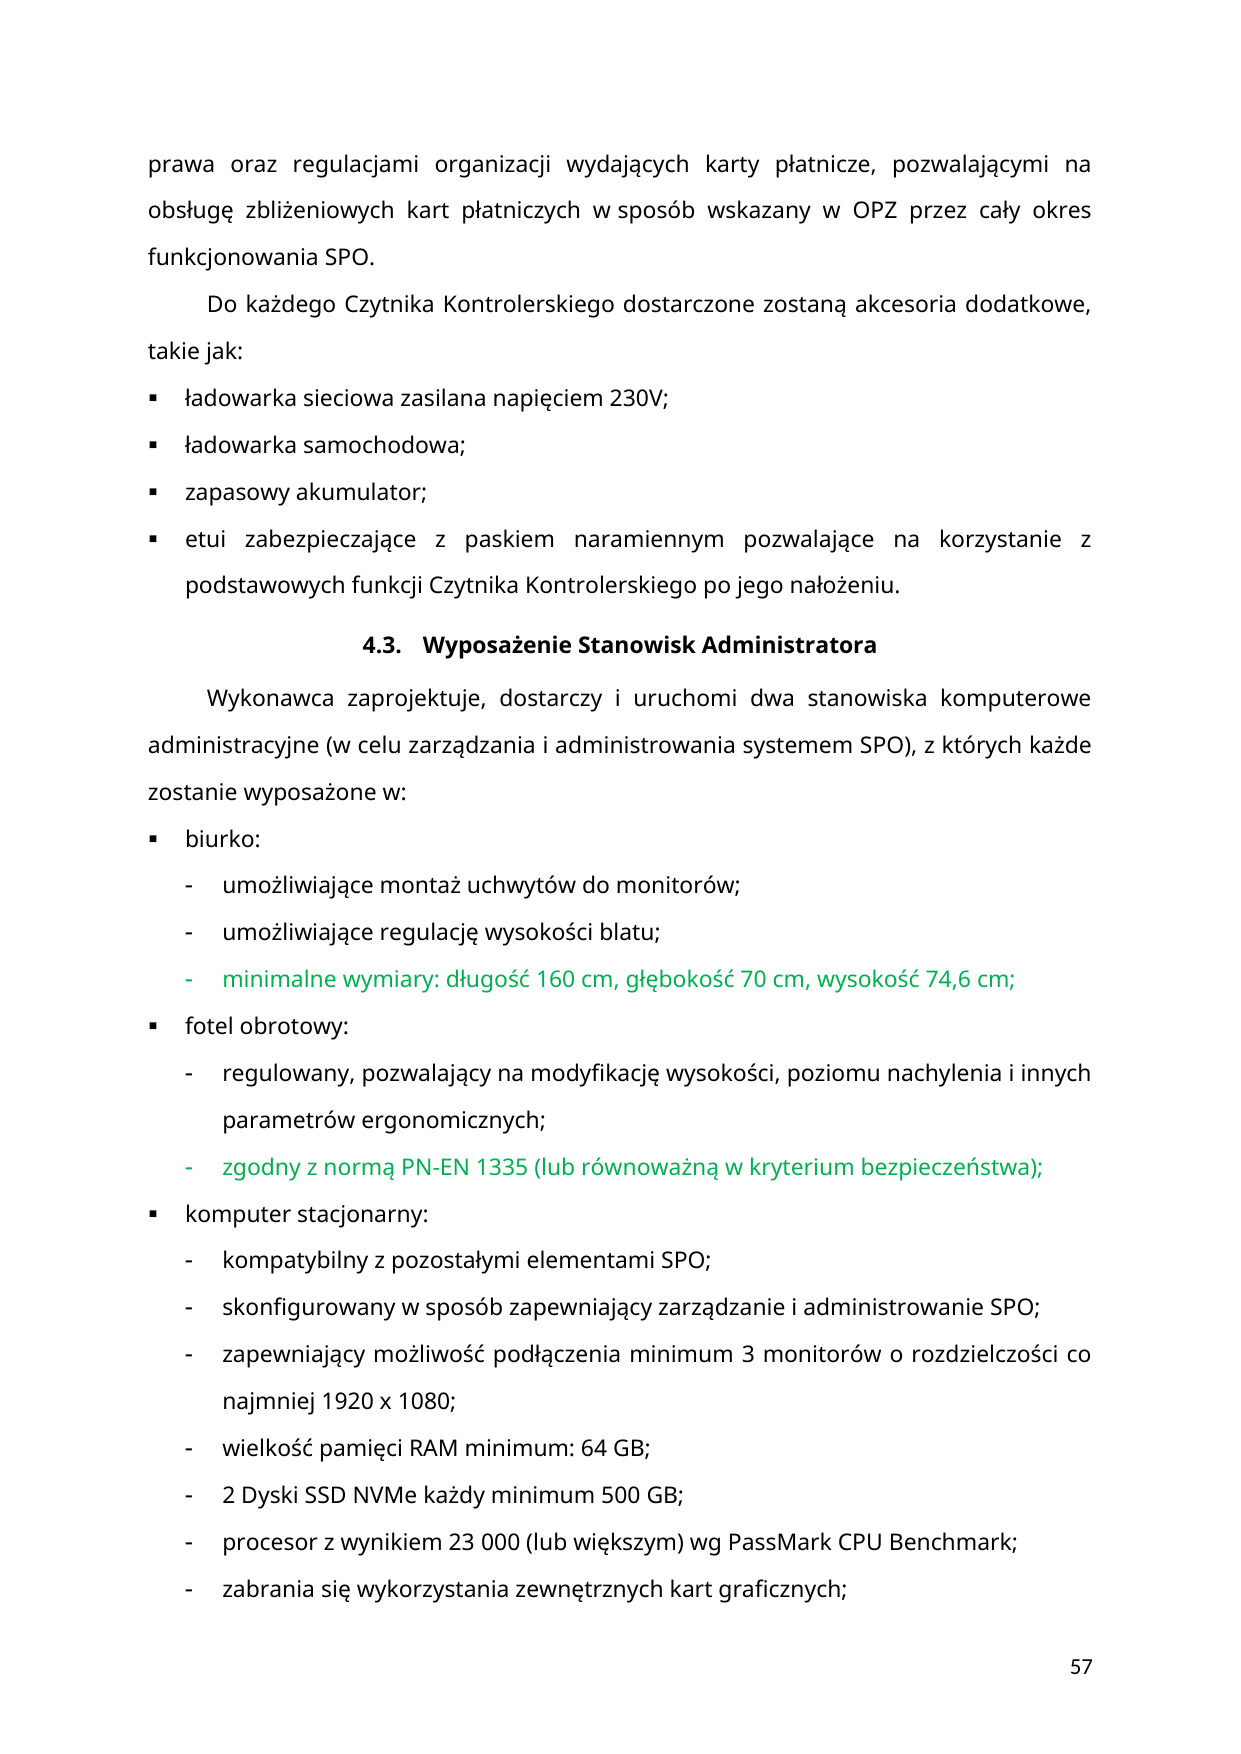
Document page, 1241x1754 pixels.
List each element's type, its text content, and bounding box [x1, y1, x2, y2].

list umożliwiające regulację wysokości blatu; [185, 916, 1093, 948]
list zapasowy akumulator; [148, 476, 1093, 507]
list ładowarka samochodowa; [148, 429, 1093, 460]
list procesor z wynikiem 23 000 (lub większym) wg PassMark CPU Benchmark; [185, 1526, 1093, 1557]
text Wykonawca zaprojektuje, dostarczy i uruchomi dwa stanowiska komputerowe administracyjne (w celu zarządzania i administrowania systemem SPO), z których każde zostanie wyposażone w: [148, 682, 1093, 807]
list skonfigurowany w sposób zapewniający zarządzanie i administrowanie SPO; [185, 1291, 1093, 1323]
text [148, 148, 1093, 273]
list regulowany, pozwalający na modyfikację wysokości, poziomu nachylenia i innych parametrów ergonomicznych; [185, 1057, 1093, 1135]
subtitle Wyposażenie Stanowisk Administratora [148, 629, 1093, 660]
list minimalne wymiary: długość 160 cm, głębokość 70 cm, wysokość 74,6 cm; [185, 963, 1093, 994]
list 2 Dyski SSD NVMe każdy minimum 500 GB; [185, 1479, 1093, 1510]
list fotel obrotowy: [148, 1010, 1093, 1041]
list zgodny z normą PN-EN 1335 (lub równoważną w kryterium bezpieczeństwa); [185, 1151, 1093, 1182]
list umożliwiające montaż uchwytów do monitorów; [185, 869, 1093, 901]
list wielkość pamięci RAM minimum: 64 GB; [185, 1432, 1093, 1463]
list zabrania się wykorzystania zewnętrznych kart graficznych; [185, 1573, 1093, 1604]
text Do każdego Czytnika Kontrolerskiego dostarczone zostaną akcesoria dodatkowe, takie jak: [148, 288, 1093, 366]
list ładowarka sieciowa zasilana napięciem 230V; [148, 382, 1093, 413]
list komputer stacjonarny: [148, 1198, 1093, 1229]
list kompatybilny z pozostałymi elementami SPO; [185, 1244, 1093, 1276]
list zapewniający możliwość podłączenia minimum 3 monitorów o rozdzielczości co najmniej 1920 x 1080; [185, 1338, 1093, 1416]
list biurko: [148, 823, 1093, 854]
list etui zabezpieczające z paskiem naramiennym pozwalające na korzystanie z podstawowych funkcji Czytnika Kontrolerskiego po jego nałożeniu. [148, 523, 1093, 601]
